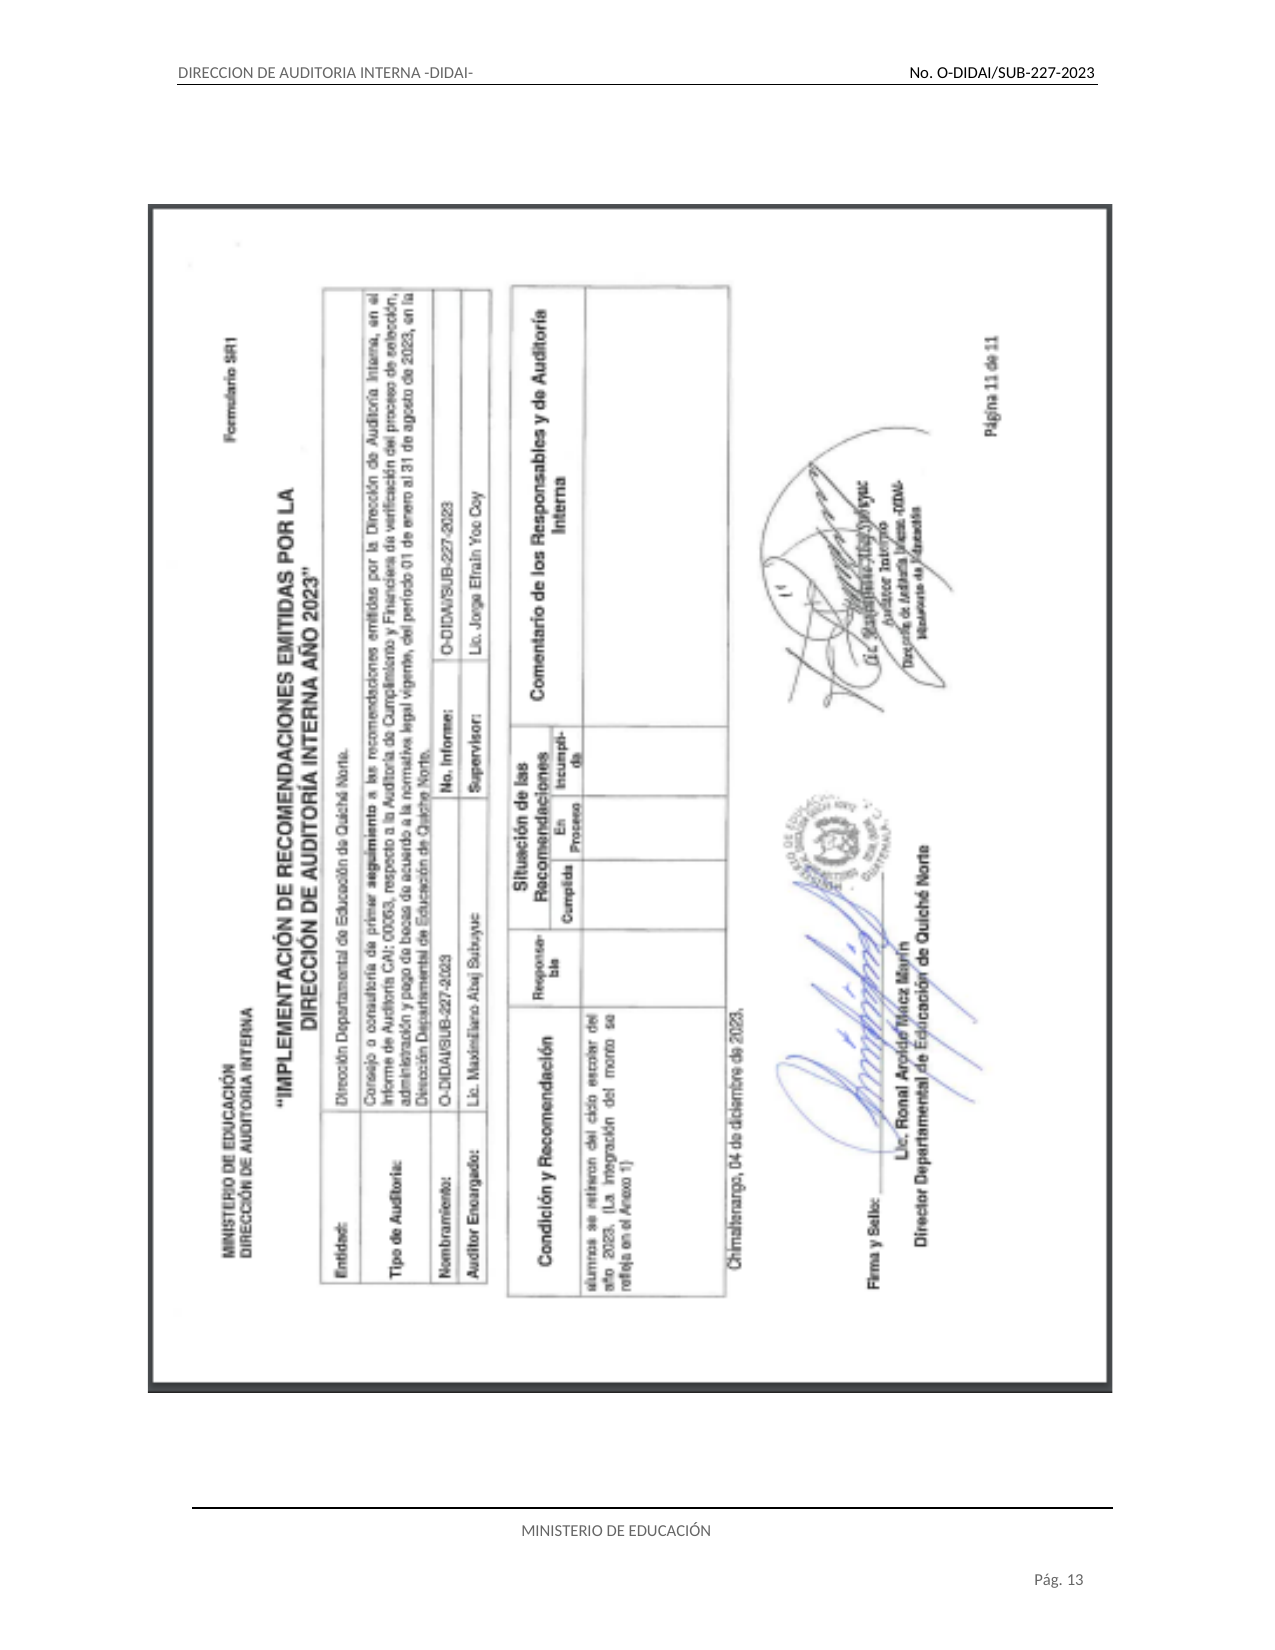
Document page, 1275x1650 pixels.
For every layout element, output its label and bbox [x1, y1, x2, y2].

picture [147, 204, 1113, 1393]
